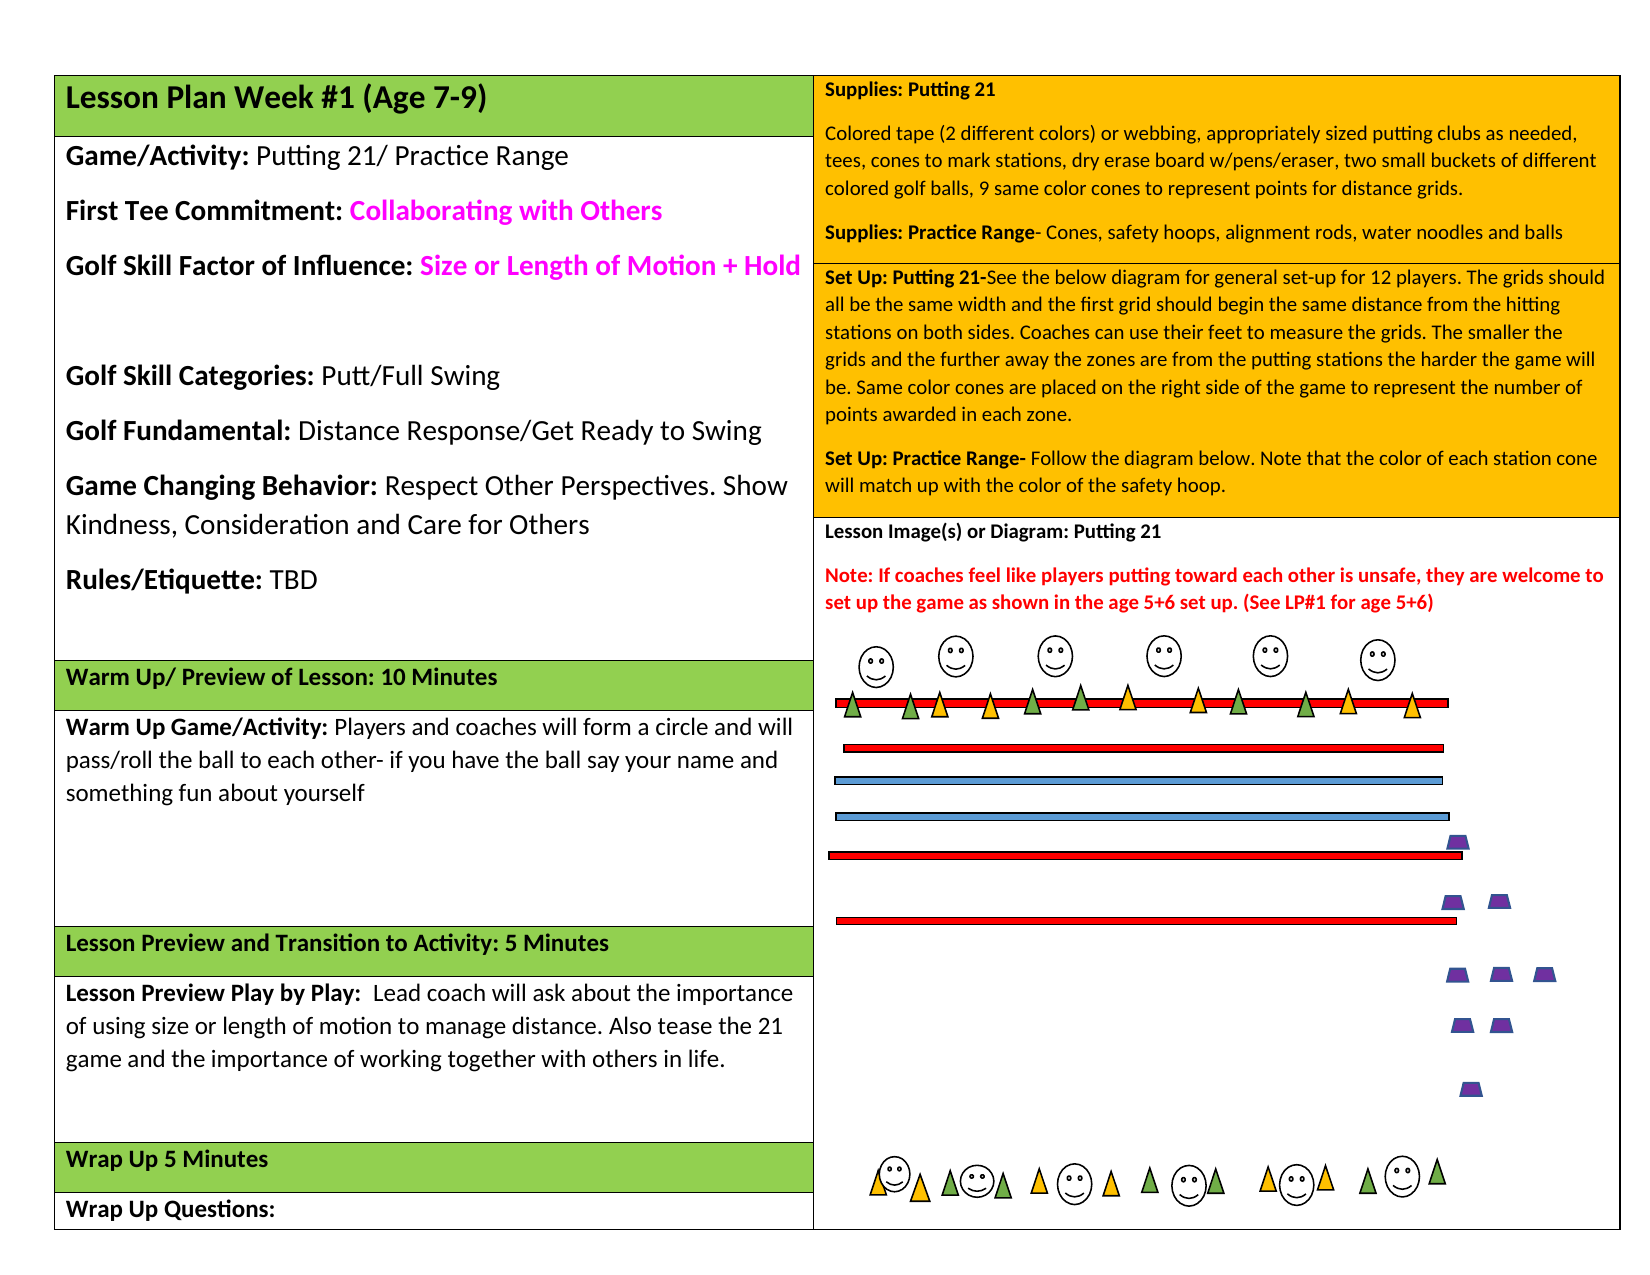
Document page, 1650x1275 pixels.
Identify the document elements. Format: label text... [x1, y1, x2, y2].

table_cell Wrap Up 5 Minutes [55, 1143, 813, 1192]
table_cell Lesson Preview Play by Play: Lead coach will ask about the importance of using size or length of motion to manage distance. Also tease the 21 game and the importance of working together with others in life. [55, 977, 813, 1142]
table_cell Game/Activity: Putting 21/ Practice Range First Tee Commitment: Collaborating with Others Golf Skill Factor of Influence: Size or Length of Motion + Hold Golf Skill Categories: Putt/Full Swing Golf Fundamental: Distance Response/Get Ready to Swing Game Changing Behavior: Respect Other Perspectives. Show Kindness, Consideration and Care for Others Rules/Etiquette: TBD [55, 137, 813, 660]
table_header Lesson Plan Week #1 (Age 7-9) [55, 76, 813, 136]
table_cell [55, 1193, 813, 1229]
table_cell Lesson Image(s) or Diagram: Putting 21 Note: If coaches feel like players putting toward each other is unsafe, they are welcome to set up the game as shown in the age 5+6 set up. (See LP#1 for age 5+6) Lesson Image or Diagram: Practice Range Set Up [814, 518, 1619, 1229]
table_header Supplies: Putting 21 Colored tape (2 different colors) or webbing, appropriately sized putting clubs as needed, tees, cones to mark stations, dry erase board w/pens/eraser, two small buckets of different colored golf balls, 9 same color cones to represent points for distance grids. Supplies: Practice Range- Cones, safety hoops, alignment rods, water noodles and balls [814, 76, 1619, 263]
table_cell Warm Up Game/Activity: Players and coaches will form a circle and will pass/roll the ball to each other- if you have the ball say your name and something fun about yourself [55, 711, 813, 926]
table_cell Warm Up/ Preview of Lesson: 10 Minutes [55, 661, 813, 710]
table_cell Lesson Preview and Transition to Activity: 5 Minutes [55, 927, 813, 976]
table_cell Set Up: Putting 21-See the below diagram for general set-up for 12 players. The grids should all be the same width and the first grid should begin the same distance from the hitting stations on both sides. Coaches can use their feet to measure the grids. The smaller the grids and the further away the zones are from the putting stations the harder the game will be. Same color cones are placed on the right side of the game to represent the number of points awarded in each zone. Set Up: Practice Range- Follow the diagram below. Note that the color of each station cone will match up with the color of the safety hoop. [814, 264, 1619, 517]
